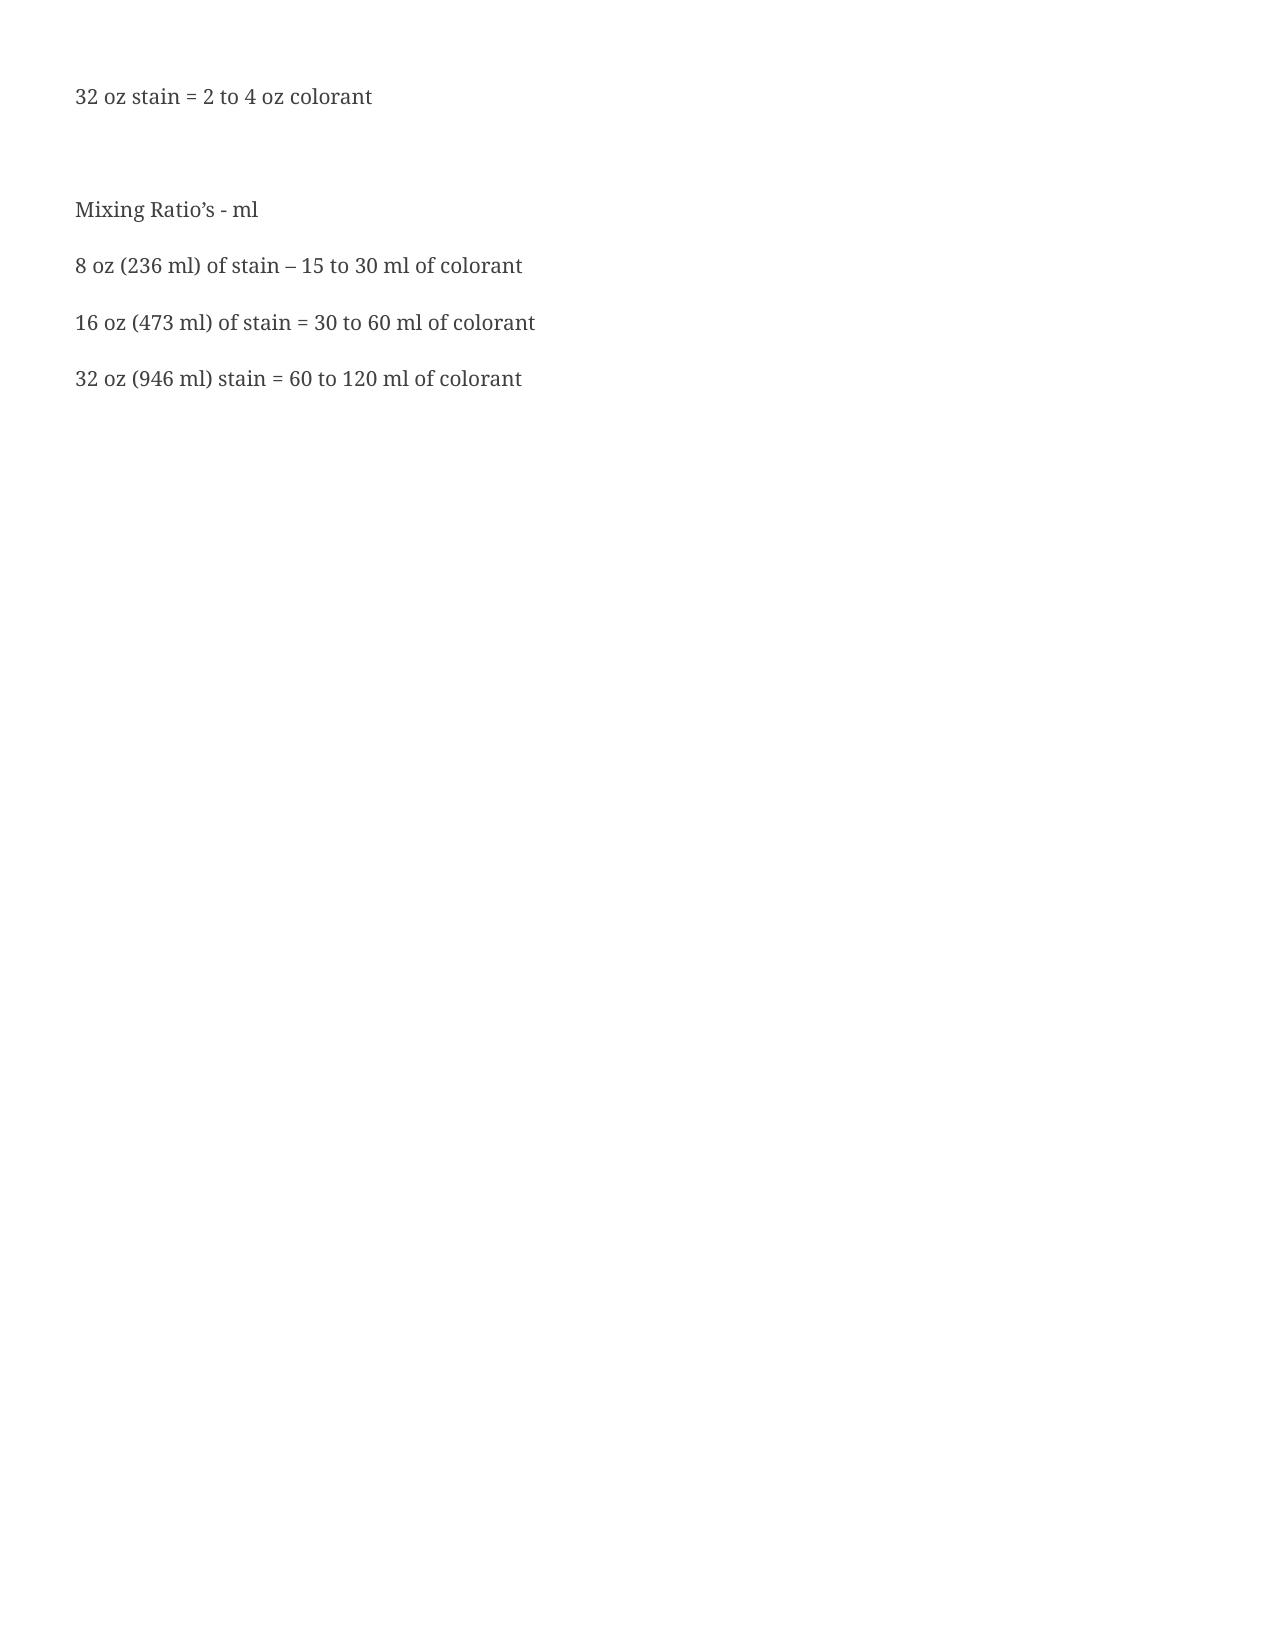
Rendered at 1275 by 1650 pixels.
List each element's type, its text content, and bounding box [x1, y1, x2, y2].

text 8 oz (236 ml) of stain – 15 to 30 ml of colorant [75, 252, 1200, 280]
text 32 oz (946 ml) stain = 60 to 120 ml of colorant [75, 364, 1200, 393]
text 32 oz stain = 2 to 4 oz colorant [75, 82, 1200, 111]
text 16 oz (473 ml) of stain = 30 to 60 ml of colorant [75, 308, 1200, 336]
text Mixing Ratio’s - ml [75, 195, 1200, 224]
